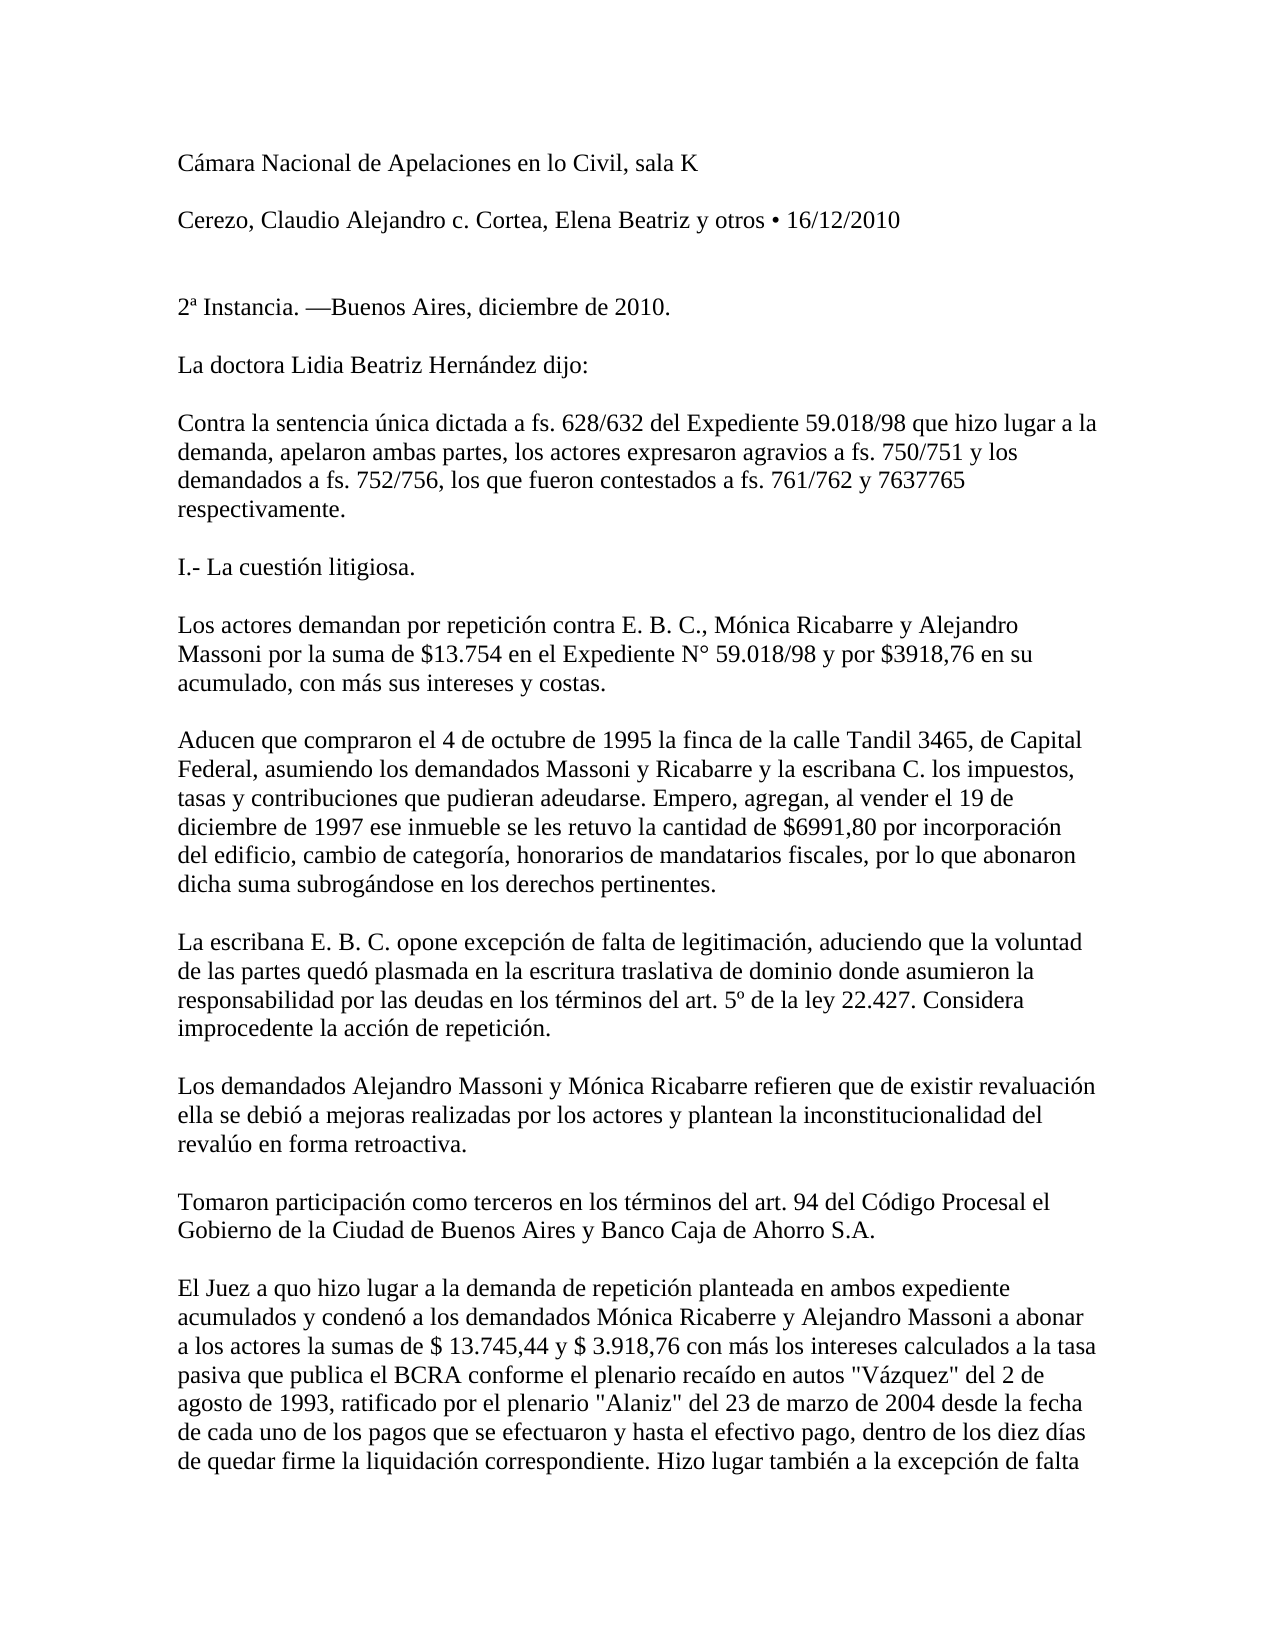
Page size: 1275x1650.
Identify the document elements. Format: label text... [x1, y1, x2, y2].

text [177, 1273, 1098, 1475]
text Tomaron participación como terceros en los términos del art. 94 del Código Procesal el Gobierno de la Ciudad de Buenos Aires y Banco Caja de Ahorro S.A. [177, 1187, 1098, 1244]
text Los actores demandan por repetición contra E. B. C., Mónica Ricabarre y Alejandro Massoni por la suma de $13.754 en el Expediente N° 59.018/98 y por $3918,76 en su acumulado, con más sus intereses y costas. [177, 610, 1098, 696]
text Contra la sentencia única dictada a fs. 628/632 del Expediente 59.018/98 que hizo lugar a la demanda, apelaron ambas partes, los actores expresaron agravios a fs. 750/751 y los demandados a fs. 752/756, los que fueron contestados a fs. 761/762 y 7637765 respectivamente. [177, 408, 1098, 523]
text Cerezo, Claudio Alejandro c. Cortea, Elena Beatriz y otros • 16/12/2010 [177, 206, 1098, 234]
text Cámara Nacional de Apelaciones en lo Civil, sala K [177, 148, 1098, 176]
text 2ª Instancia. —Buenos Aires, diciembre de 2010. [177, 292, 1098, 321]
text Los demandados Alejandro Massoni y Mónica Ricabarre refieren que de existir revaluación ella se debió a mejoras realizadas por los actores y plantean la inconstitucionalidad del revalúo en forma retroactiva. [177, 1071, 1098, 1158]
text La escribana E. B. C. opone excepción de falta de legitimación, aduciendo que la voluntad de las partes quedó plasmada en la escritura traslativa de dominio donde asumieron la responsabilidad por las deudas en los términos del art. 5º de la ley 22.427. Considera improcedente la acción de repetición. [177, 927, 1098, 1042]
text Aducen que compraron el 4 de octubre de 1995 la finca de la calle Tandil 3465, de Capital Federal, asumiendo los demandados Massoni y Ricabarre y la escribana C. los impuestos, tasas y contribuciones que pudieran adeudarse. Empero, agregan, al vender el 19 de diciembre de 1997 ese inmueble se les retuvo la cantidad de $6991,80 por incorporación del edificio, cambio de categoría, honorarios de mandatarios fiscales, por lo que abonaron dicha suma subrogándose en los derechos pertinentes. [177, 726, 1098, 898]
text I.- La cuestión litigiosa. [177, 552, 1098, 581]
text La doctora Lidia Beatriz Hernández dijo: [177, 350, 1098, 379]
